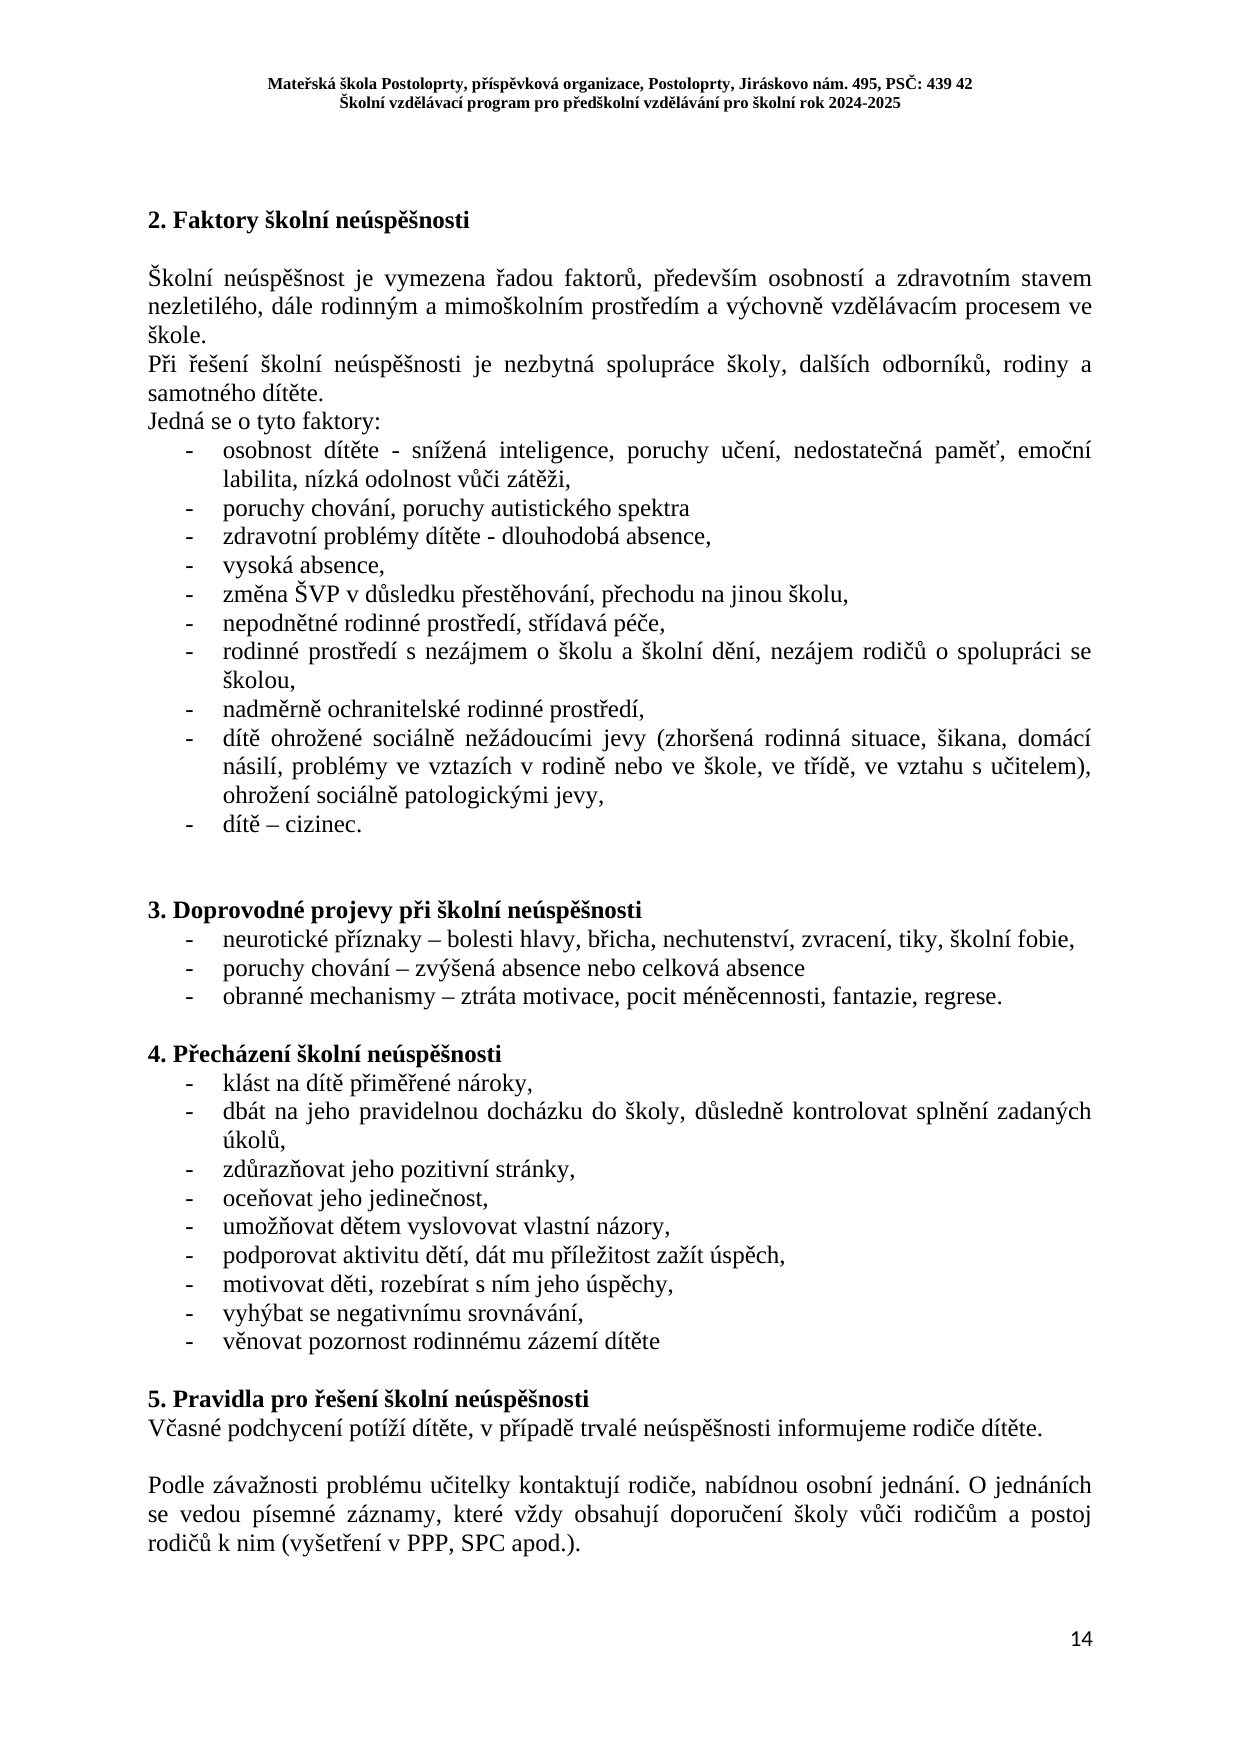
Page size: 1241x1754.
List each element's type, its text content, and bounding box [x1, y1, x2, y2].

text Školní neúspěšnost je vymezena řadou faktorů, především osobností a zdravotním stavem nezletilého, dále rodinným a mimoškolním prostředím a výchovně vzdělávacím procesem ve škole. [148, 263, 1093, 349]
list vysoká absence, [185, 550, 1093, 579]
text 5. Pravidla pro řešení školní neúspěšnosti [148, 1384, 1093, 1413]
text 3. Doprovodné projevy při školní neúspěšnosti [148, 895, 1093, 924]
text Při řešení školní neúspěšnosti je nezbytná spolupráce školy, dalších odborníků, rodiny a samotného dítěte. [148, 349, 1093, 406]
list nadměrně ochranitelské rodinné prostředí, [185, 694, 1093, 723]
list věnovat pozornost rodinnému zázemí dítěte [185, 1326, 1093, 1355]
text Včasné podchycení potíží dítěte, v případě trvalé neúspěšnosti informujeme rodiče dítěte. [148, 1413, 1093, 1441]
list změna ŠVP v důsledku přestěhování, přechodu na jinou školu, [185, 579, 1093, 608]
list podporovat aktivitu dětí, dát mu příležitost zažít úspěch, [185, 1240, 1093, 1269]
list poruchy chování – zvýšená absence nebo celková absence [185, 953, 1093, 981]
list poruchy chování, poruchy autistického spektra [185, 493, 1093, 521]
list vyhýbat se negativnímu srovnávání, [185, 1298, 1093, 1326]
list osobnost dítěte - snížená inteligence, poruchy učení, nedostatečná paměť, emoční labilita, nízká odolnost vůči zátěži, [185, 435, 1093, 493]
text Podle závažnosti problému učitelky kontaktují rodiče, nabídnou osobní jednání. O jednáních se vedou písemné záznamy, které vždy obsahují doporučení školy vůči rodičům a postoj rodičů k nim (vyšetření v PPP, SPC apod.). [148, 1470, 1093, 1556]
list dítě ohrožené sociálně nežádoucími jevy (zhoršená rodinná situace, šikana, domácí násilí, problémy ve vztazích v rodině nebo ve škole, ve třídě, ve vztahu s učitelem), ohrožení sociálně patologickými jevy, [185, 723, 1093, 809]
list zdravotní problémy dítěte - dlouhodobá absence, [185, 521, 1093, 550]
text 2. Faktory školní neúspěšnosti [148, 205, 1093, 234]
list umožňovat dětem vyslovovat vlastní názory, [185, 1211, 1093, 1240]
list nepodnětné rodinné prostředí, střídavá péče, [185, 608, 1093, 636]
list motivovat děti, rozebírat s ním jeho úspěchy, [185, 1269, 1093, 1298]
list zdůrazňovat jeho pozitivní stránky, [185, 1154, 1093, 1183]
list dbát na jeho pravidelnou docházku do školy, důsledně kontrolovat splnění zadaných úkolů, [185, 1096, 1093, 1154]
text 4. Přecházení školní neúspěšnosti [148, 1039, 1093, 1068]
list oceňovat jeho jedinečnost, [185, 1183, 1093, 1211]
list neurotické příznaky – bolesti hlavy, břicha, nechutenství, zvracení, tiky, školní fobie, [185, 924, 1093, 953]
list rodinné prostředí s nezájmem o školu a školní dění, nezájem rodičů o spolupráci se školou, [185, 636, 1093, 694]
list dítě – cizinec. [185, 809, 1093, 838]
list obranné mechanismy – ztráta motivace, pocit méněcennosti, fantazie, regrese. [185, 981, 1093, 1010]
text Jedná se o tyto faktory: [148, 406, 1093, 435]
list klást na dítě přiměřené nároky, [185, 1068, 1093, 1096]
